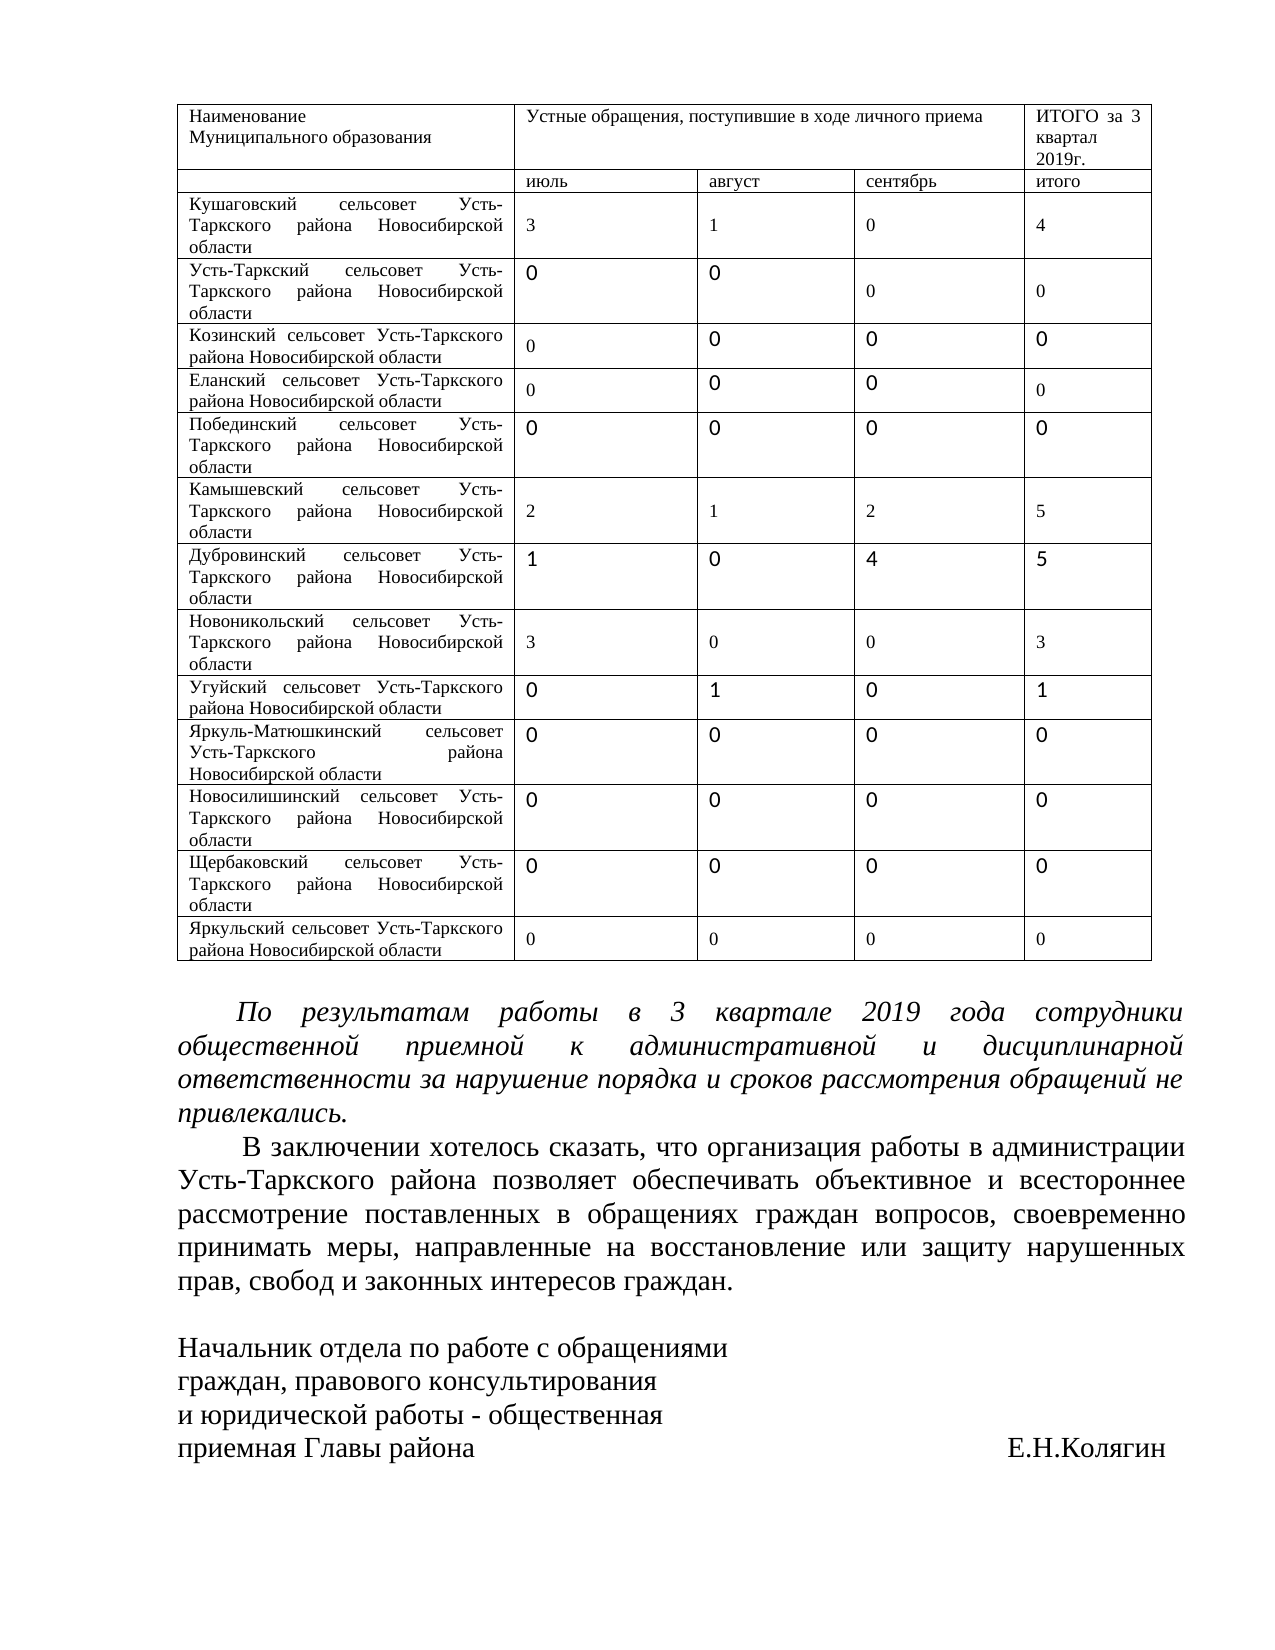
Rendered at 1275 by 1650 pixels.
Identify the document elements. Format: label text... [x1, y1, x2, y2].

table_cell 0 [515, 413, 697, 477]
table_header ИТОГО за 3 квартал 2019г. [1025, 105, 1151, 169]
table_cell 0 [1025, 785, 1151, 850]
table_cell сентябрь [855, 170, 1024, 192]
table_cell 0 [698, 544, 854, 609]
table_cell 0 [698, 917, 854, 960]
table_cell 1 [515, 544, 697, 609]
table_cell 0 [698, 851, 854, 916]
table_cell 0 [855, 785, 1024, 850]
table_cell 0 [698, 785, 854, 850]
table_cell 0 [698, 720, 854, 784]
table_cell 0 [855, 259, 1024, 323]
table_cell 0 [1025, 720, 1151, 784]
table_cell 0 [515, 676, 697, 719]
table_cell 5 [1025, 544, 1151, 609]
table_cell [178, 170, 514, 192]
text По результатам работы в 3 квартале 2019 года сотрудники общественной приемной к административной и дисциплинарной ответственности за нарушение порядка и сроков рассмотрения обращений не привлекались. [177, 994, 1186, 1129]
table_cell 0 [1025, 369, 1151, 412]
table_cell 0 [515, 720, 697, 784]
table_cell август [698, 170, 854, 192]
table_cell 3 [515, 193, 697, 257]
table_cell 0 [698, 369, 854, 412]
text приемная Главы района Е.Н.Колягин [177, 1431, 1186, 1464]
table_cell 3 [515, 610, 697, 674]
table_cell Угуйский сельсовет Усть-Таркского района Новосибирской области [178, 676, 514, 719]
table_cell 0 [698, 610, 854, 674]
table_cell 0 [698, 324, 854, 367]
table_cell 0 [855, 676, 1024, 719]
text В заключении хотелось сказать, что организация работы в администрации Усть-Таркского района позволяет обеспечивать объективное и всестороннее рассмотрение поставленных в обращениях граждан вопросов, своевременно принимать меры, направленные на восстановление или защиту нарушенных прав, свобод и законных интересов граждан. [177, 1129, 1186, 1296]
table_cell 5 [1025, 478, 1151, 543]
table_cell 0 [855, 917, 1024, 960]
table_cell Дубровинский сельсовет Усть-Таркского района Новосибирской области [178, 544, 514, 609]
table_cell 0 [515, 324, 697, 367]
table_cell 0 [1025, 259, 1151, 323]
table_cell Новоникольский сельсовет Усть-Таркского района Новосибирской области [178, 610, 514, 674]
table_cell июль [515, 170, 697, 192]
table_cell 0 [855, 851, 1024, 916]
table_cell Усть-Таркский сельсовет Усть-Таркского района Новосибирской области [178, 259, 514, 323]
table_cell 0 [855, 324, 1024, 367]
text Начальник отдела по работе с обращениями [177, 1330, 1186, 1363]
text и юридической работы - общественная [177, 1397, 1186, 1431]
table_cell Щербаковский сельсовет Усть-Таркского района Новосибирской области [178, 851, 514, 916]
table_cell 4 [1025, 193, 1151, 257]
table_cell Побединский сельсовет Усть-Таркского района Новосибирской области [178, 413, 514, 477]
table_cell 0 [698, 259, 854, 323]
table_cell 2 [515, 478, 697, 543]
table_cell 0 [698, 413, 854, 477]
table_cell 0 [1025, 851, 1151, 916]
table_cell 3 [1025, 610, 1151, 674]
table_cell Козинский сельсовет Усть-Таркского района Новосибирской области [178, 324, 514, 367]
table_cell Яркуль-Матюшкинский сельсовет Усть-Таркского района Новосибирской области [178, 720, 514, 784]
table_cell 0 [1025, 324, 1151, 367]
table_cell 0 [855, 193, 1024, 257]
table_cell 0 [855, 413, 1024, 477]
table_cell 0 [515, 851, 697, 916]
table_cell 2 [855, 478, 1024, 543]
table_cell 1 [698, 193, 854, 257]
table_cell 0 [1025, 413, 1151, 477]
table_cell 0 [515, 917, 697, 960]
table_cell 0 [515, 785, 697, 850]
text граждан, правового консультирования [177, 1363, 1186, 1397]
table_cell 0 [855, 610, 1024, 674]
table_cell Новосилишинский сельсовет Усть-Таркского района Новосибирской области [178, 785, 514, 850]
table_cell Яркульский сельсовет Усть-Таркского района Новосибирской области [178, 917, 514, 960]
table_cell 0 [855, 369, 1024, 412]
table_cell Еланский сельсовет Усть-Таркского района Новосибирской области [178, 369, 514, 412]
table_cell 0 [855, 720, 1024, 784]
table_cell Кушаговский сельсовет Усть-Таркского района Новосибирской области [178, 193, 514, 257]
table_cell 0 [515, 369, 697, 412]
table_cell 1 [698, 478, 854, 543]
table_cell 1 [698, 676, 854, 719]
table_cell 1 [1025, 676, 1151, 719]
table_cell 4 [855, 544, 1024, 609]
table_cell итого [1025, 170, 1151, 192]
table_cell 0 [1025, 917, 1151, 960]
table_cell 0 [515, 259, 697, 323]
table_header Устные обращения, поступившие в ходе личного приема [515, 105, 1024, 169]
table_cell Камышевский сельсовет Усть-Таркского района Новосибирской области [178, 478, 514, 543]
table_header Наименование Муниципального образования [178, 105, 514, 169]
